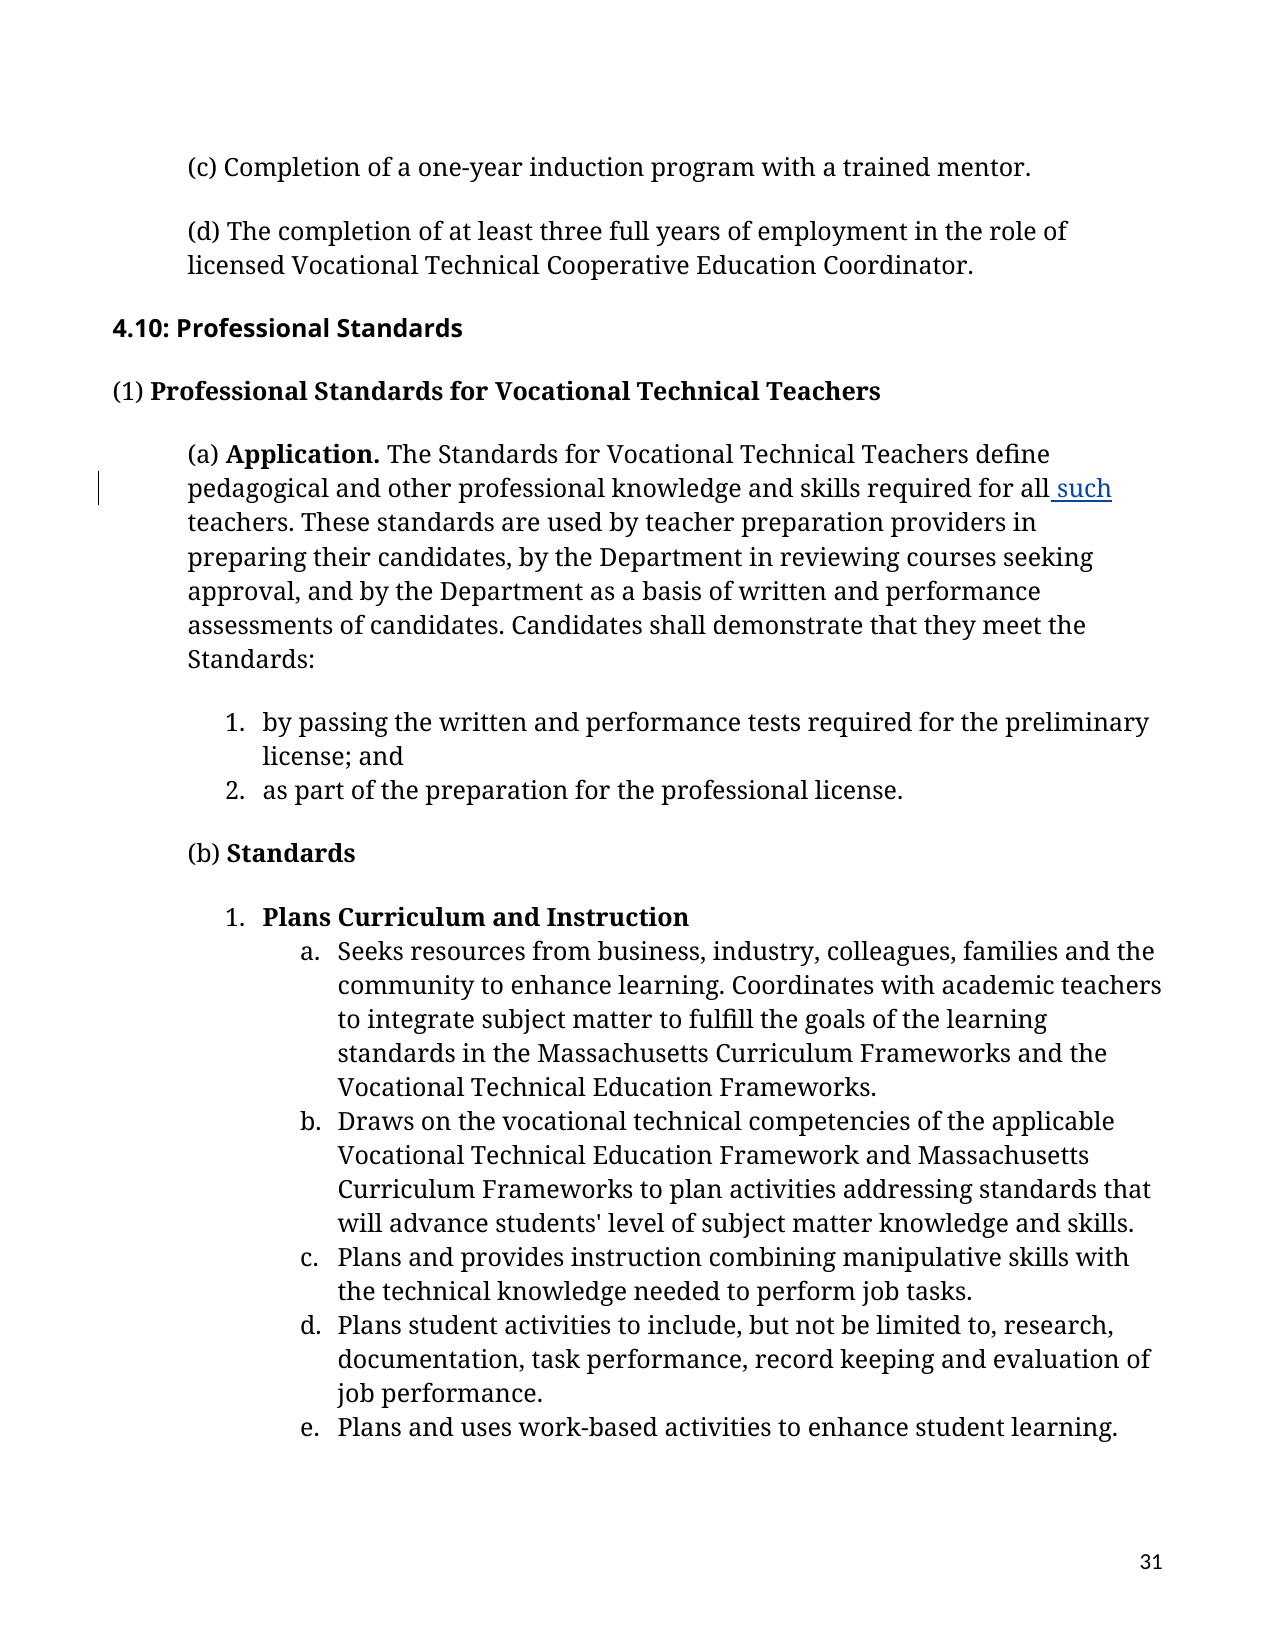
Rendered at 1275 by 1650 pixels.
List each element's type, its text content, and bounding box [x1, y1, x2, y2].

list Plans and uses work-based activities to enhance student learning. [300, 1410, 1162, 1444]
list as part of the preparation for the professional license. [225, 773, 1162, 807]
text (d) The completion of at least three full years of employment in the role of licensed Vocational Technical Cooperative Education Coordinator. [187, 213, 1162, 281]
text (c) Completion of a one-year induction program with a trained mentor. [187, 150, 1162, 184]
text (b) Standards [187, 836, 1162, 870]
list by passing the written and performance tests required for the preliminary license; and [225, 704, 1162, 773]
list Plans Curriculum and Instruction [225, 899, 1162, 933]
list Plans student activities to include, but not be limited to, research, documentation, task performance, record keeping and evaluation of job performance. [300, 1308, 1162, 1410]
text 4.10: Professional Standards [112, 311, 1162, 344]
list Seeks resources from business, industry, colleagues, families and the community to enhance learning. Coordinates with academic teachers to integrate subject matter to fulfill the goals of the learning standards in the Massachusetts Curriculum Frameworks and the Vocational Technical Education Frameworks. [300, 933, 1162, 1103]
text (a) Application. The Standards for Vocational Technical Teachers define pedagogical and other professional knowledge and skills required for all teachers. These standards are used by teacher preparation providers in preparing their candidates, by the Department in reviewing courses seeking approval, and by the Department as a basis of written and performance assessments of candidates. Candidates shall demonstrate that they meet the Standards: [187, 437, 1162, 675]
list Draws on the vocational technical competencies of the applicable Vocational Technical Education Framework and Massachusetts Curriculum Frameworks to plan activities addressing standards that will advance students' level of subject matter knowledge and skills. [300, 1103, 1162, 1240]
list Plans and provides instruction combining manipulative skills with the technical knowledge needed to perform job tasks. [300, 1240, 1162, 1308]
text (1) Professional Standards for Vocational Technical Teachers [112, 374, 1162, 408]
